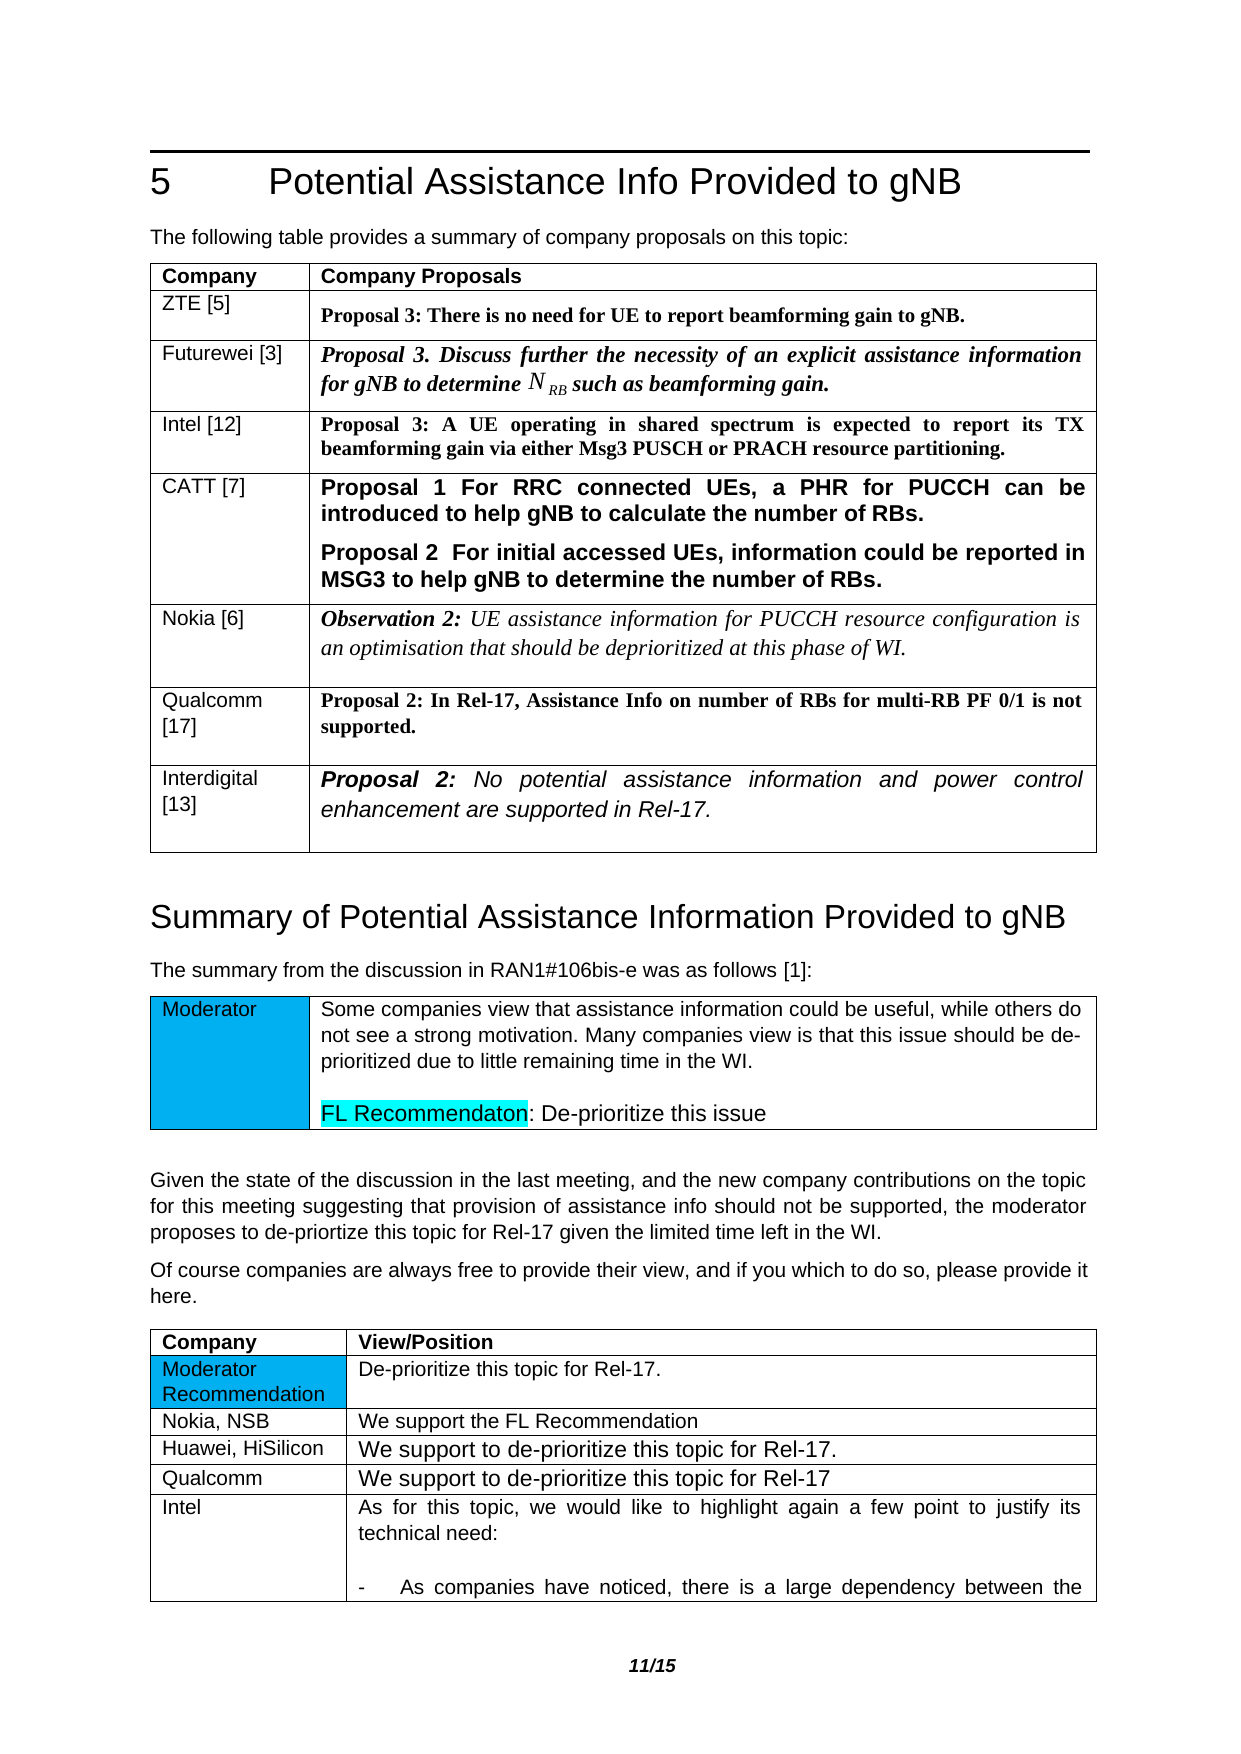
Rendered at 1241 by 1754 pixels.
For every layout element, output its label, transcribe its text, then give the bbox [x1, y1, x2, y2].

table_cell Observation 2: UE assistance information for PUCCH resource configuration is an optimisation that should be deprioritized at this phase of WI. [310, 605, 1096, 687]
table_header View/Position [347, 1330, 1096, 1355]
text Given the state of the discussion in the last meeting, and the new company contributions on the topic for this meeting suggesting that provision of assistance info should not be supported, the moderator proposes to de-priortize this topic for Rel-17 given the limited time left in the WI. [150, 1168, 1087, 1244]
table_cell Interdigital [13] [151, 766, 309, 852]
table_cell We support the FL Recommendation [347, 1409, 1096, 1435]
text The summary from the discussion in RAN1#106bis-e was as follows [1]: [150, 957, 1087, 981]
table_cell We support to de-prioritize this topic for Rel-17. [347, 1436, 1096, 1464]
subtitle Summary of Potential Assistance Information Provided to gNB [150, 897, 1090, 936]
table_cell Proposal 3: There is no need for UE to report beamforming gain to gNB. [310, 291, 1096, 340]
table_cell Qualcomm [151, 1465, 346, 1494]
table_header Moderator [151, 997, 309, 1129]
table_cell Intel [151, 1495, 346, 1601]
text Of course companies are always free to provide their view, and if you which to do so, please provide it here. [150, 1258, 1090, 1308]
table_cell Futurewei [3] [151, 341, 309, 411]
table_cell Proposal 2: No potential assistance information and power control enhancement are supported in Rel-17. [310, 766, 1096, 852]
table_cell Qualcomm [17] [151, 688, 309, 765]
table_cell Proposal 2: In Rel-17, Assistance Info on number of RBs for multi-RB PF 0/1 is not supported. [310, 688, 1096, 765]
table_header Company [151, 1330, 346, 1355]
subtitle 5 Potential Assistance Info Provided to gNB [150, 153, 1090, 202]
table_cell Nokia [6] [151, 605, 309, 687]
table_cell Proposal 3: A UE operating in shared spectrum is expected to report its TX beamforming gain via either Msg3 PUSCH or PRACH resource partitioning. [310, 412, 1096, 473]
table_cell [347, 1495, 1096, 1601]
table_cell ZTE [5] [151, 291, 309, 340]
text The following table provides a summary of company proposals on this topic: [150, 225, 1090, 249]
table_cell Intel [12] [151, 412, 309, 473]
table_cell Proposal 1 For RRC connected UEs, a PHR for PUCCH can be introduced to help gNB to calculate the number of RBs. Proposal 2 For initial accessed UEs, information could be reported in MSG3 to help gNB to determine the number of RBs. [310, 474, 1096, 604]
table_cell CATT [7] [151, 474, 309, 604]
table_cell Proposal 3. Discuss further the necessity of an explicit assistance information for gNB to determine such as beamforming gain. [310, 341, 1096, 411]
table_header Some companies view that assistance information could be useful, while others do not see a strong motivation. Many companies view is that this issue should be de-prioritized due to little remaining time in the WI. FL Recommendaton: De-prioritize this issue [310, 997, 1096, 1129]
table_cell We support to de-prioritize this topic for Rel-17 [347, 1465, 1096, 1494]
table_cell Moderator Recommendation [151, 1356, 346, 1408]
table_cell Huawei, HiSilicon [151, 1436, 346, 1464]
table_cell Nokia, NSB [151, 1409, 346, 1435]
table_cell De-prioritize this topic for Rel-17. [347, 1356, 1096, 1408]
table_header Company Proposals [310, 264, 1096, 290]
table_header Company [151, 264, 309, 290]
